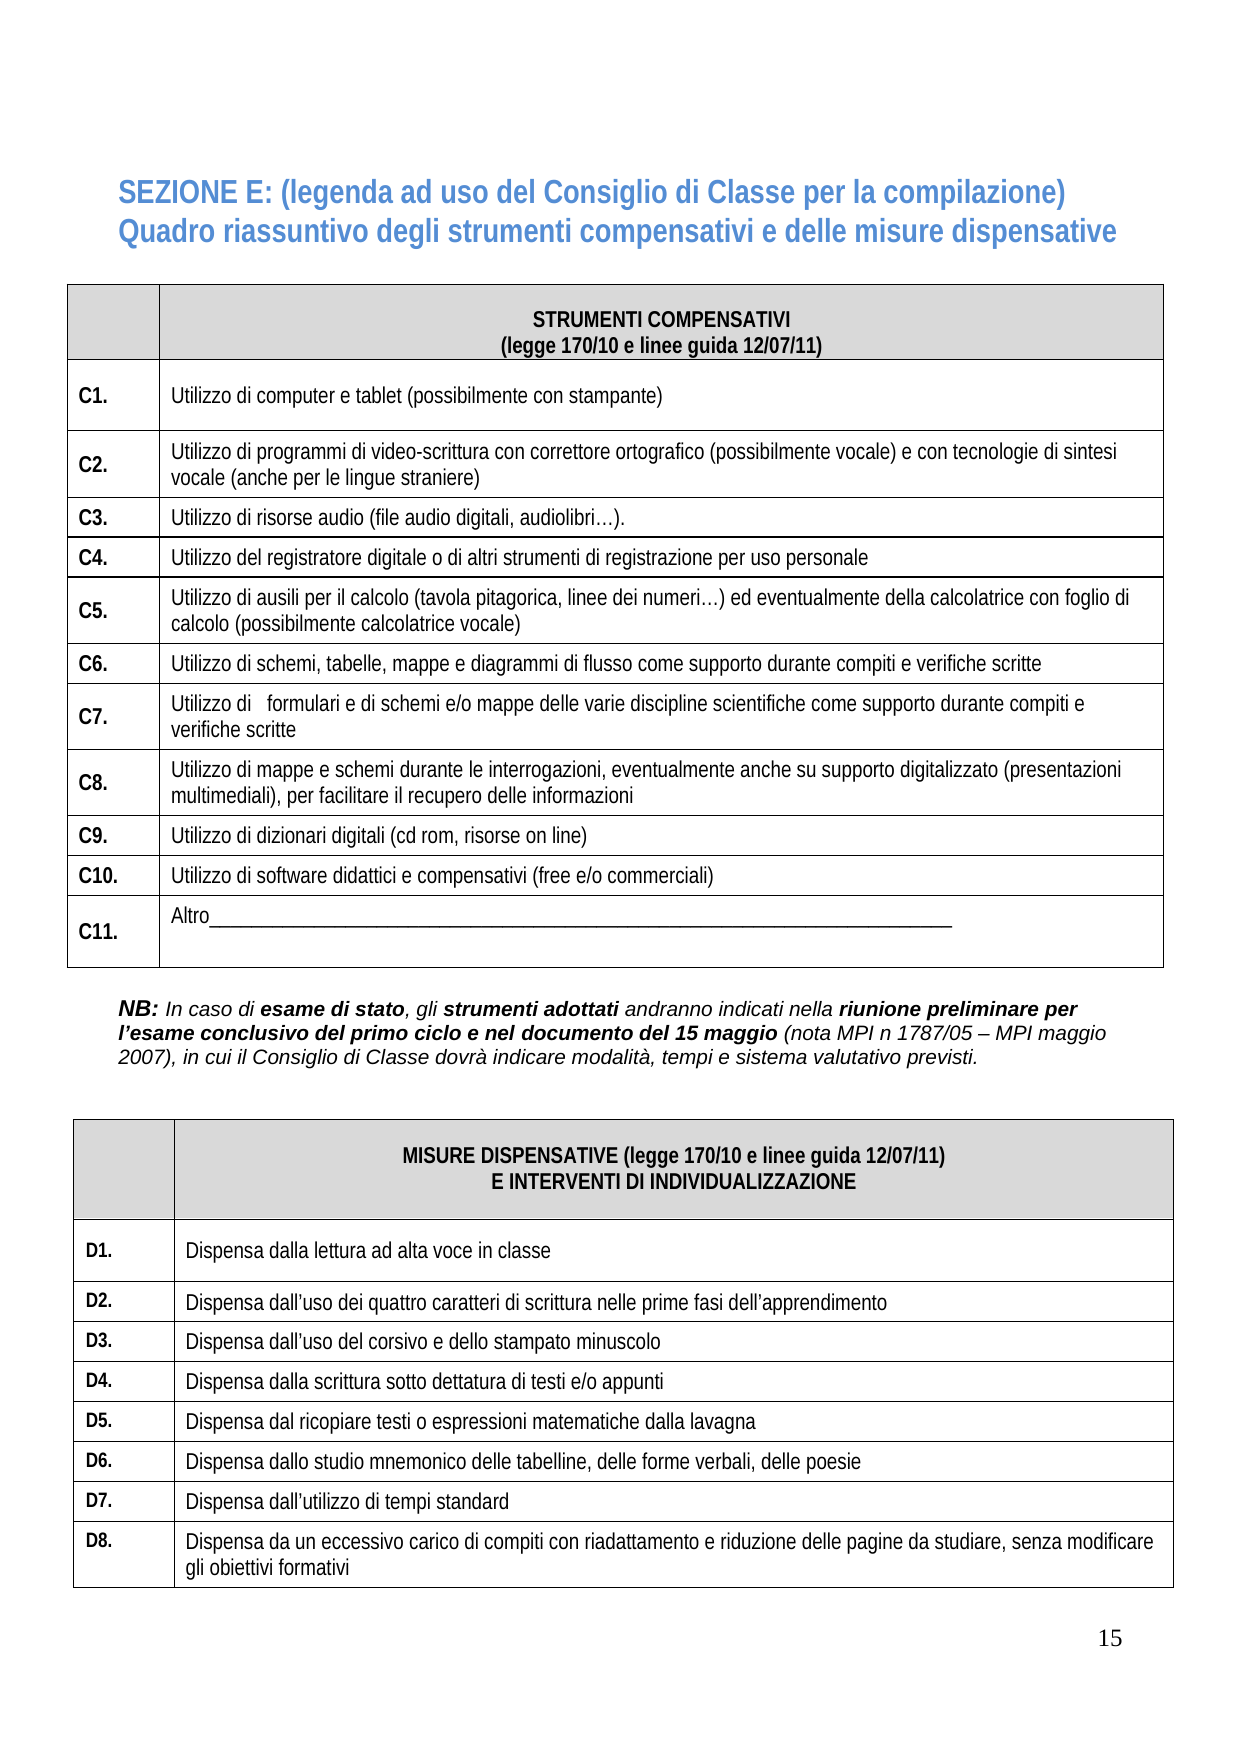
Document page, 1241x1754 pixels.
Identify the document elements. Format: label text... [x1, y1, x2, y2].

table_cell Dispensa dall’utilizzo di tempi standard [175, 1482, 1173, 1521]
table_cell Utilizzo di dizionari digitali (cd rom, risorse on line) [160, 816, 1163, 855]
table_cell [74, 1402, 174, 1441]
table_cell [74, 1482, 174, 1521]
table_cell [74, 1220, 174, 1281]
table_header [68, 285, 159, 359]
table_cell Utilizzo di risorse audio (file audio digitali, audiolibri…). [160, 498, 1163, 536]
table_cell Utilizzo del registratore digitale o di altri strumenti di registrazione per uso personale [160, 538, 1163, 576]
table_cell [68, 578, 159, 643]
table_cell Dispensa dal ricopiare testi o espressioni matematiche dalla lavagna [175, 1402, 1173, 1441]
table_cell [68, 816, 159, 855]
text NB: In caso di esame di stato, gli strumenti adottati andranno indicati nella riunione preliminare per l’esame conclusivo del primo ciclo e nel documento del 15 maggio (nota MPI n 1787/05 – MPI maggio 2007), in cui il Consiglio di Classe dovrà indicare modalità, tempi e sistema valutativo previsti. [118, 995, 1122, 1069]
table_cell Dispensa dall’uso dei quattro caratteri di scrittura nelle prime fasi dell’apprendimento [175, 1282, 1173, 1321]
table_cell [74, 1362, 174, 1401]
table_cell Utilizzo di mappe e schemi durante le interrogazioni, eventualmente anche su supporto digitalizzato (presentazioni multimediali), per facilitare il recupero delle informazioni [160, 750, 1163, 815]
table_cell [74, 1282, 174, 1321]
table_cell [68, 360, 159, 430]
table_cell [68, 750, 159, 815]
table_cell Utilizzo di schemi, tabelle, mappe e diagrammi di flusso come supporto durante compiti e verifiche scritte [160, 644, 1163, 682]
table_header [74, 1120, 174, 1218]
table_cell [68, 856, 159, 895]
table_header STRUMENTI COMPENSATIVI (legge 170/10 e linee guida 12/07/11) [160, 285, 1163, 359]
table_cell [68, 431, 159, 497]
table_cell [68, 538, 159, 576]
table_cell Dispensa dalla lettura ad alta voce in classe [175, 1220, 1173, 1281]
table_cell [68, 896, 159, 967]
table_cell Utilizzo di programmi di video-scrittura con correttore ortografico (possibilmente vocale) e con tecnologie di sintesi vocale (anche per le lingue straniere) [160, 431, 1163, 497]
table_cell [74, 1522, 174, 1587]
table_cell Dispensa dalla scrittura sotto dettatura di testi e/o appunti [175, 1362, 1173, 1401]
table_cell Dispensa dallo studio mnemonico delle tabelline, delle forme verbali, delle poesie [175, 1442, 1173, 1481]
table_cell Utilizzo di formulari e di schemi e/o mappe delle varie discipline scientifiche come supporto durante compiti e verifiche scritte [160, 684, 1163, 749]
table_cell Altro_______________________________________________________________________ [160, 896, 1163, 967]
table_cell [74, 1442, 174, 1481]
table_cell [68, 644, 159, 682]
table_cell Utilizzo di software didattici e compensativi (free e/o commerciali) [160, 856, 1163, 895]
table_cell Utilizzo di computer e tablet (possibilmente con stampante) [160, 360, 1163, 430]
table_header MISURE DISPENSATIVE (legge 170/10 e linee guida 12/07/11) E INTERVENTI DI INDIVIDUALIZZAZIONE [175, 1120, 1173, 1218]
table_cell [68, 498, 159, 536]
table_cell Utilizzo di ausili per il calcolo (tavola pitagorica, linee dei numeri…) ed eventualmente della calcolatrice con foglio di calcolo (possibilmente calcolatrice vocale) [160, 578, 1163, 643]
table_cell [74, 1322, 174, 1361]
text SEZIONE E: (legenda ad uso del Consiglio di Classe per la compilazione) Quadro riassuntivo degli strumenti compensativi e delle misure dispensative [118, 173, 1122, 277]
table_cell Dispensa da un eccessivo carico di compiti con riadattamento e riduzione delle pagine da studiare, senza modificare gli obiettivi formativi [175, 1522, 1173, 1587]
table_cell Dispensa dall’uso del corsivo e dello stampato minuscolo [175, 1322, 1173, 1361]
table_cell [68, 684, 159, 749]
